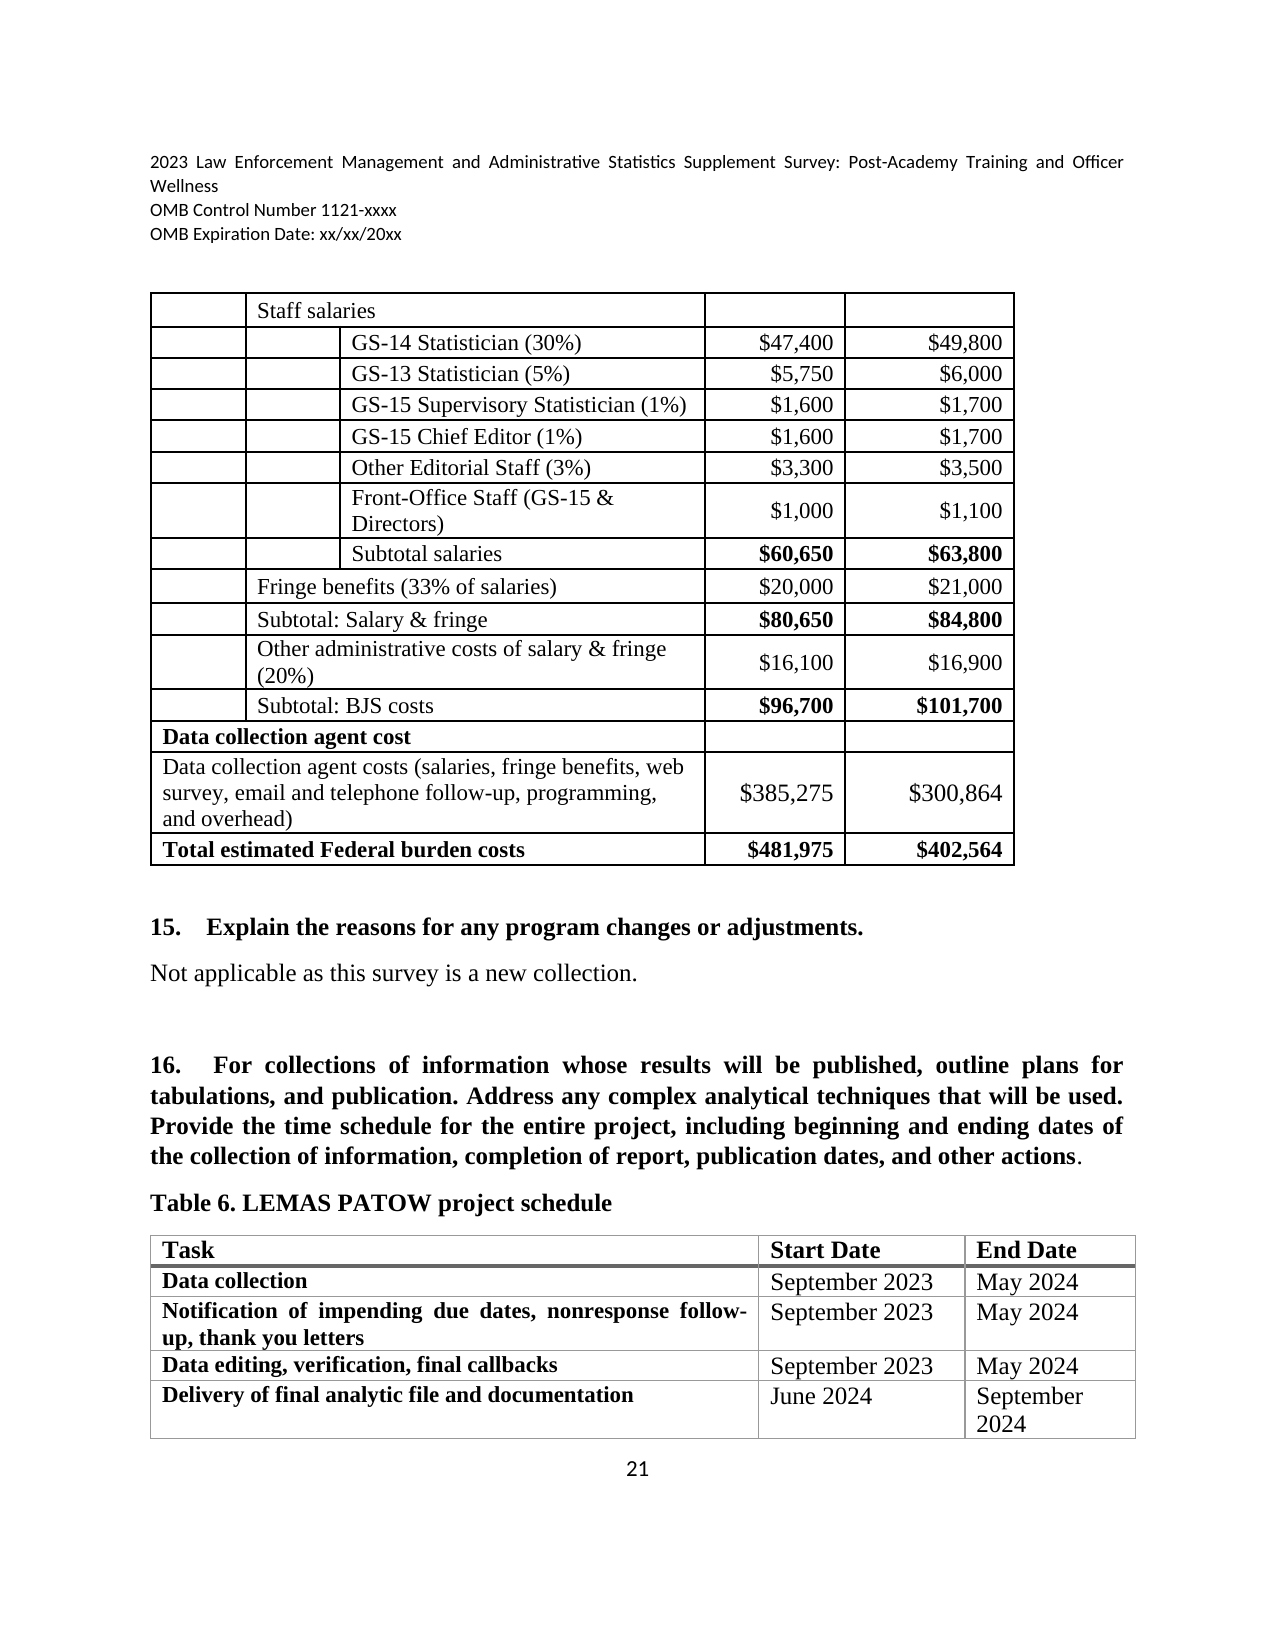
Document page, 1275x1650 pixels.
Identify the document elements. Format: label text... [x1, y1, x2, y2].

table_cell Subtotal: BJS costs [247, 690, 704, 719]
table_cell [152, 539, 245, 568]
table_cell Other Editorial Staff (3%) [341, 453, 704, 482]
table_cell Staff salaries [247, 294, 704, 326]
table_cell $101,700 [846, 690, 1013, 719]
table_cell $49,800 [846, 328, 1013, 357]
table_cell [706, 722, 844, 751]
table_cell [247, 359, 339, 388]
table_cell $385,275 [706, 753, 844, 832]
table_cell Front-Office Staff (GS-15 & Directors) [341, 484, 704, 537]
table_cell $1,100 [846, 484, 1013, 537]
table_cell [247, 539, 339, 568]
table_cell [247, 421, 339, 451]
table_cell Notification of impending due dates, nonresponse follow-up, thank you letters [151, 1297, 758, 1350]
table_header Start Date [759, 1236, 964, 1264]
text Table 6. LEMAS PATOW project schedule [150, 1188, 1125, 1216]
table_cell $1,600 [706, 421, 844, 451]
table_cell Data collection agent costs (salaries, fringe benefits, web survey, email and telephone follow-up, programming, and overhead) [152, 753, 704, 832]
table_cell Fringe benefits (33% of salaries) [247, 570, 704, 602]
table_cell May 2024 [966, 1297, 1135, 1350]
table_cell Data collection agent cost [152, 722, 704, 751]
table_cell September 2024 [966, 1381, 1135, 1438]
table_cell Total estimated Federal burden costs [152, 834, 704, 864]
table_cell [247, 390, 339, 419]
table_cell [152, 390, 245, 419]
table_cell [247, 453, 339, 482]
table_cell $96,700 [706, 690, 844, 719]
table_cell $84,800 [846, 604, 1013, 633]
table_cell Data collection [151, 1268, 758, 1296]
table_cell [152, 604, 245, 633]
table_cell September 2023 [759, 1297, 964, 1350]
table_cell [247, 328, 339, 357]
table_cell $1,000 [706, 484, 844, 537]
table_cell Delivery of final analytic file and documentation [151, 1381, 758, 1438]
table_cell $3,300 [706, 453, 844, 482]
table_cell $60,650 [706, 539, 844, 568]
table_cell $300,864 [846, 753, 1013, 832]
table_cell $6,000 [846, 359, 1013, 388]
table_cell $3,500 [846, 453, 1013, 482]
table_cell GS-14 Statistician (30%) [341, 328, 704, 357]
table_cell [152, 421, 245, 451]
table_cell June 2024 [759, 1381, 964, 1438]
table_cell [846, 722, 1013, 751]
table_cell GS-13 Statistician (5%) [341, 359, 704, 388]
table_cell [152, 294, 245, 326]
table_cell September 2023 [759, 1268, 964, 1296]
table_cell [846, 294, 1013, 326]
table_cell [706, 294, 844, 326]
table_cell $402,564 [846, 834, 1013, 864]
table_cell $481,975 [706, 834, 844, 864]
table_cell May 2024 [966, 1268, 1135, 1296]
table_cell Subtotal salaries [341, 539, 704, 568]
text Not applicable as this survey is a new collection. [150, 958, 1125, 987]
table_cell [247, 484, 339, 537]
table_cell $47,400 [706, 328, 844, 357]
table_cell [152, 453, 245, 482]
table_cell $1,700 [846, 421, 1013, 451]
table_cell May 2024 [966, 1351, 1135, 1380]
table_cell $63,800 [846, 539, 1013, 568]
text 16. For collections of information whose results will be published, outline plans for tabulations, and publication. Address any complex analytical techniques that will be used. Provide the time schedule for the entire project, including beginning and ending dates of the collection of information, completion of report, publication dates, and other actions. [150, 1051, 1125, 1170]
text 15. Explain the reasons for any program changes or adjustments. [150, 912, 1125, 940]
table_header End Date [966, 1236, 1135, 1264]
table_cell September 2023 [759, 1351, 964, 1380]
table_cell $16,100 [706, 636, 844, 688]
table_cell $20,000 [706, 570, 844, 602]
table_cell [152, 359, 245, 388]
table_cell $5,750 [706, 359, 844, 388]
table_cell GS-15 Supervisory Statistician (1%) [341, 390, 704, 419]
table_cell $1,700 [846, 390, 1013, 419]
table_cell [152, 636, 245, 688]
table_cell $16,900 [846, 636, 1013, 688]
table_cell [152, 328, 245, 357]
table_cell $21,000 [846, 570, 1013, 602]
table_header Task [151, 1236, 758, 1264]
table_cell GS-15 Chief Editor (1%) [341, 421, 704, 451]
table_cell [152, 484, 245, 537]
table_cell Data editing, verification, final callbacks [151, 1351, 758, 1380]
table_cell Subtotal: Salary & fringe [247, 604, 704, 633]
table_cell Other administrative costs of salary & fringe (20%) [247, 636, 704, 688]
table_cell [152, 690, 245, 719]
table_cell $1,600 [706, 390, 844, 419]
table_cell $80,650 [706, 604, 844, 633]
table_cell [152, 570, 245, 602]
